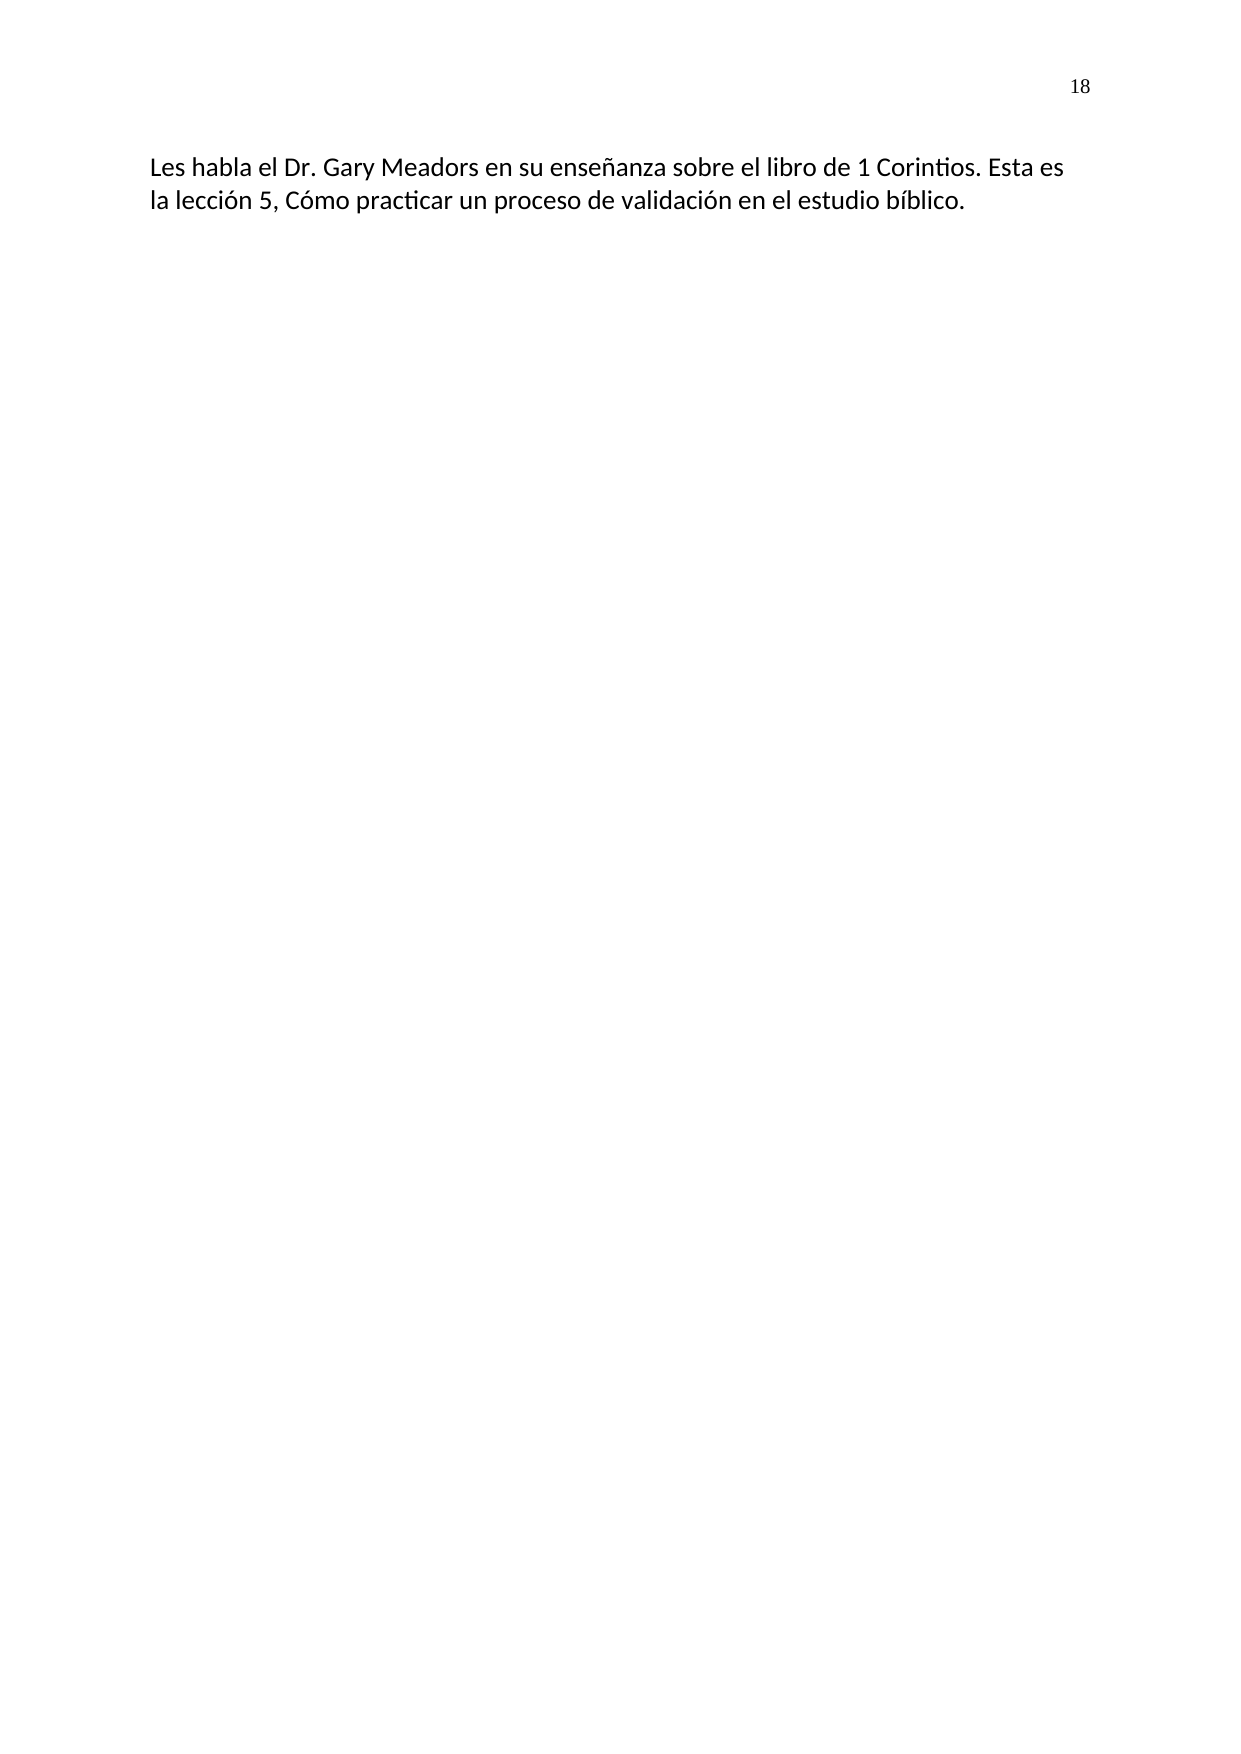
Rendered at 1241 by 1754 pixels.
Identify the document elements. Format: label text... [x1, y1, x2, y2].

text Les habla el Dr. Gary Meadors en su enseñanza sobre el libro de 1 Corintios. Esta es la lección 5, Cómo practicar un proceso de validación en el estudio bíblico. [150, 150, 1090, 240]
